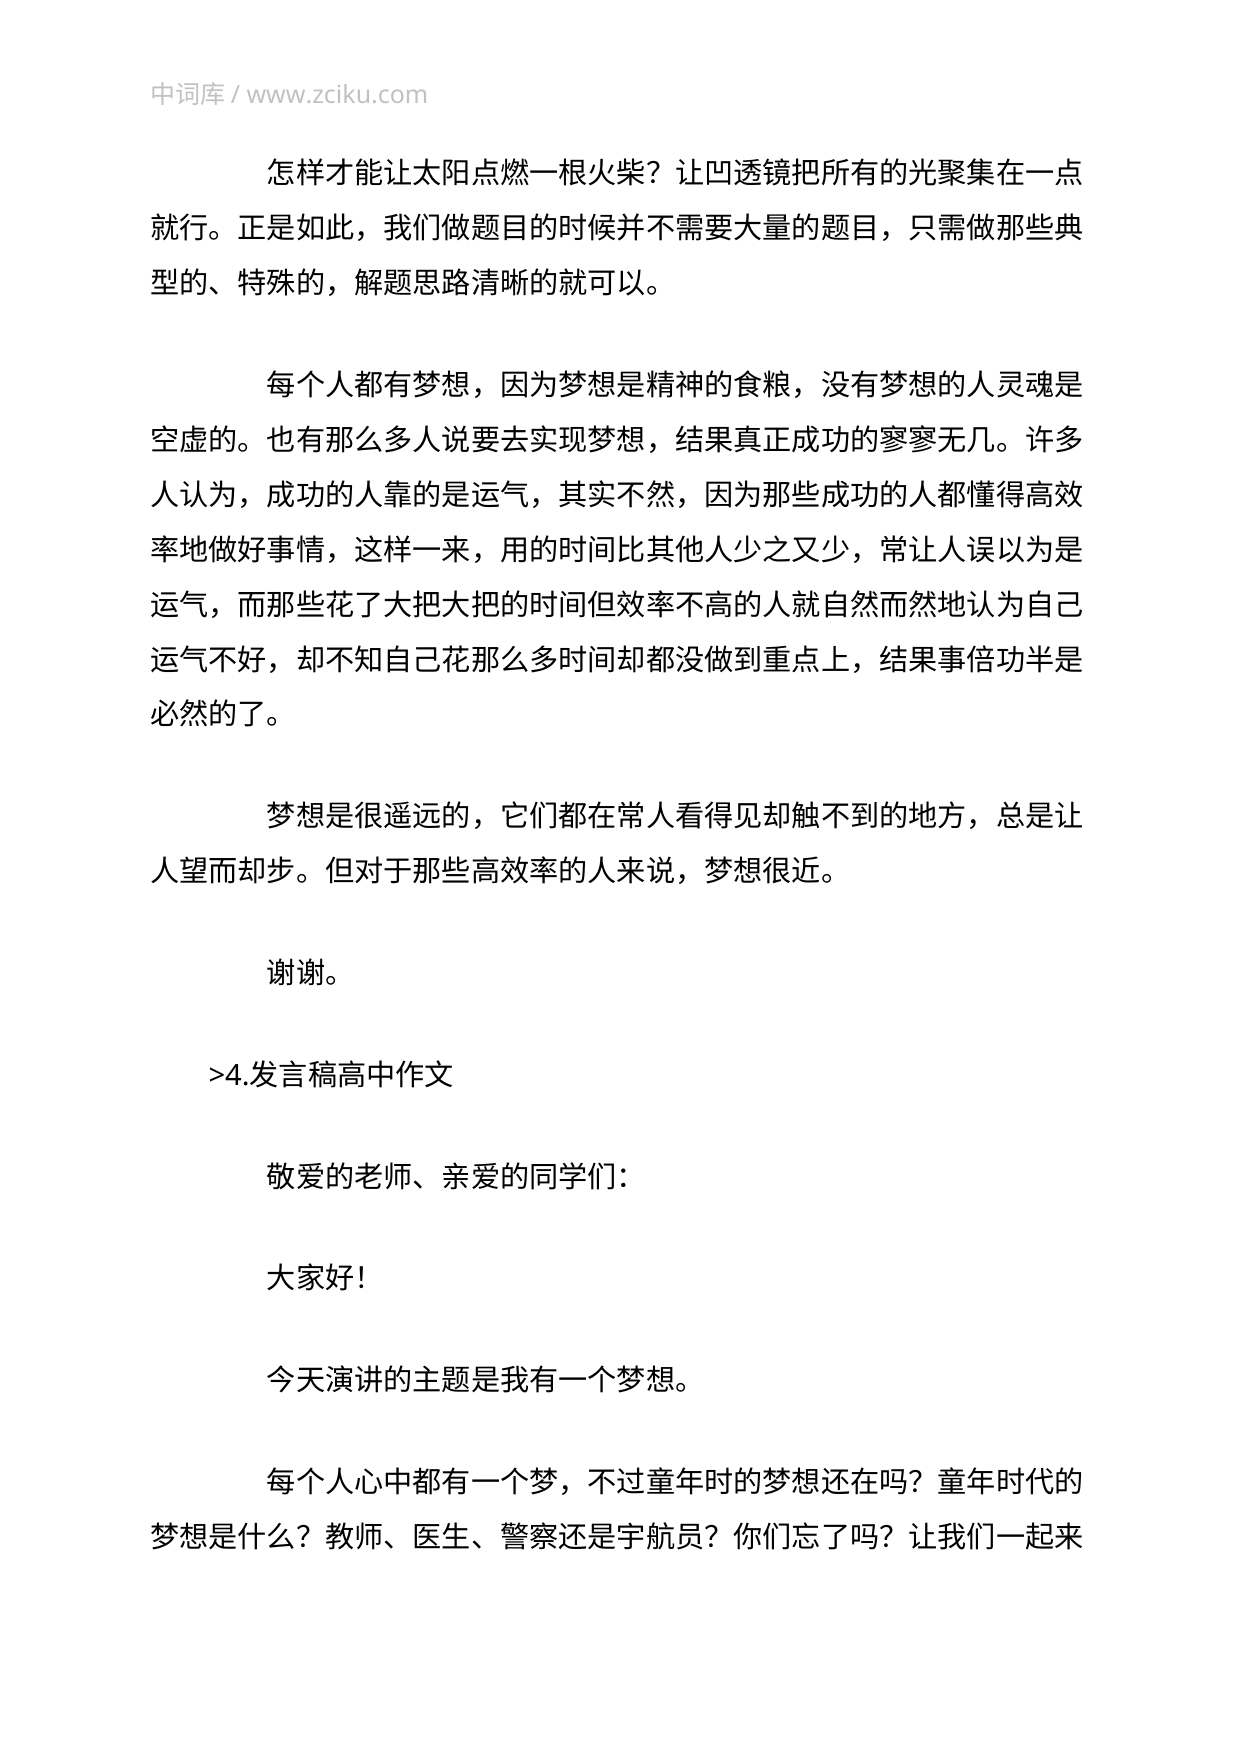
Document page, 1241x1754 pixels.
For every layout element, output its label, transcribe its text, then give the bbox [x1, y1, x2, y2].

text 每个人都有梦想，因为梦想是精神的食粮，没有梦想的人灵魂是空虚的。也有那么多人说要去实现梦想，结果真正成功的寥寥无几。许多人认为，成功的人靠的是运气，其实不然，因为那些成功的人都懂得高效率地做好事情，这样一来，用的时间比其他人少之又少，常让人误以为是运气，而那些花了大把大把的时间但效率不高的人就自然而然地认为自己运气不好，却不知自己花那么多时间却都没做到重点上，结果事倍功半是必然的了。 [150, 362, 1090, 733]
text 梦想是很遥远的，它们都在常人看得见却触不到的地方，总是让人望而却步。但对于那些高效率的人来说，梦想很近。 [150, 793, 1090, 890]
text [150, 1458, 1090, 1556]
text 敬爱的老师、亲爱的同学们： [150, 1153, 1090, 1195]
text 谢谢。 [150, 949, 1090, 992]
text 大家好！ [150, 1255, 1090, 1297]
text 今天演讲的主题是我有一个梦想。 [150, 1357, 1090, 1399]
text 怎样才能让太阳点燃一根火柴？让凹透镜把所有的光聚集在一点就行。正是如此，我们做题目的时候并不需要大量的题目，只需做那些典型的、特殊的，解题思路清晰的就可以。 [150, 150, 1090, 302]
text >4.发言稿高中作文 [150, 1051, 1090, 1093]
